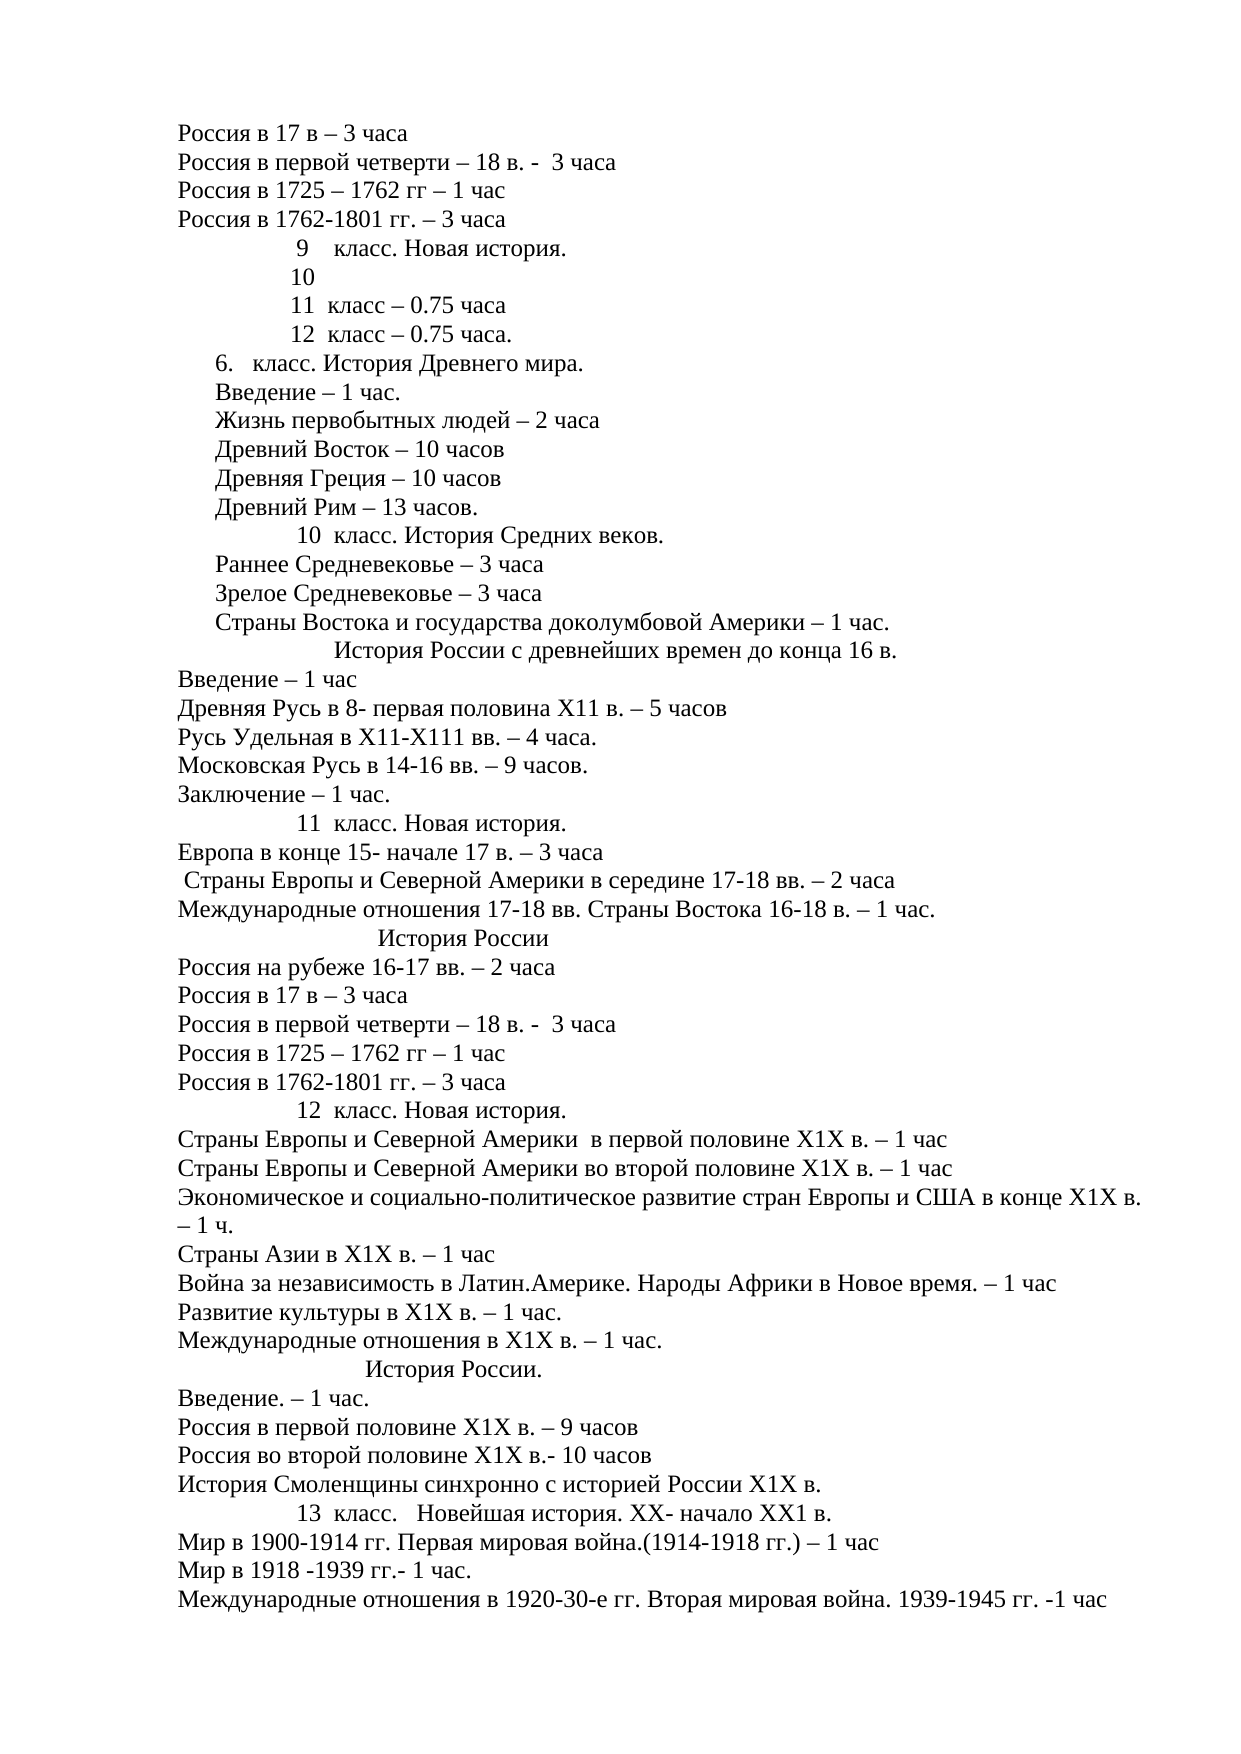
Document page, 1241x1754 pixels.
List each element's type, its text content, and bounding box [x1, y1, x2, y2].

text Россия в первой половине Х1Х в. – 9 часов [177, 1412, 1152, 1441]
text Введение. – 1 час. [177, 1383, 1152, 1412]
list класс. Новая история. [296, 808, 1152, 837]
text Заключение – 1 час. [177, 779, 1152, 808]
text Раннее Средневековье – 3 часа [177, 549, 1152, 578]
text Россия на рубеже 16-17 вв. – 2 часа [177, 952, 1152, 981]
list класс – 0.75 часа [290, 291, 1152, 319]
text Россия в 17 в – 3 часа [177, 118, 1152, 147]
text Зрелое Средневековье – 3 часа [177, 578, 1152, 607]
text Экономическое и социально-политическое развитие стран Европы и США в конце Х1Х в. – 1 ч. [177, 1182, 1152, 1239]
text История России [177, 923, 1152, 952]
list класс. Новейшая история. ХХ- начало ХХ1 в. [296, 1498, 1152, 1527]
text Международные отношения 17-18 вв. Страны Востока 16-18 в. – 1 час. [177, 894, 1152, 923]
text Россия во второй половине Х1Х в.- 10 часов [177, 1441, 1152, 1469]
text Русь Удельная в Х11-Х111 вв. – 4 часа. [177, 722, 1152, 751]
text История России с древнейших времен до конца 16 в. [177, 636, 1152, 664]
text Введение – 1 час. [215, 377, 1152, 406]
text Международные отношения в 1920-30-е гг. Вторая мировая война. 1939-1945 гг. -1 час [177, 1584, 1152, 1613]
list класс – 0.75 часа. [290, 319, 1152, 348]
text Международные отношения в Х1Х в. – 1 час. [177, 1326, 1152, 1354]
text История России. [177, 1354, 1152, 1383]
text Древний Восток – 10 часов [215, 434, 1152, 463]
text Россия в первой четверти – 18 в. - 3 часа [177, 1009, 1152, 1038]
text Россия в 1762-1801 гг. – 3 часа [177, 1067, 1152, 1096]
list класс. Новая история. [296, 1096, 1152, 1124]
list класс. История Древнего мира. [215, 348, 1152, 377]
text Страны Европы и Северной Америки во второй половине Х1Х в. – 1 час [177, 1153, 1152, 1182]
text Древняя Русь в 8- первая половина Х11 в. – 5 часов [177, 693, 1152, 722]
text Война за независимость в Латин.Америке. Народы Африки в Новое время. – 1 час [177, 1268, 1152, 1297]
text Жизнь первобытных людей – 2 часа [215, 406, 1152, 434]
text История Смоленщины синхронно с историей России Х1Х в. [177, 1469, 1152, 1498]
text Страны Азии в Х1Х в. – 1 час [177, 1239, 1152, 1268]
text Россия в первой четверти – 18 в. - 3 часа [177, 147, 1152, 176]
list класс. Новая история. [296, 233, 1152, 262]
text Древняя Греция – 10 часов [215, 463, 1152, 492]
text Древний Рим – 13 часов. [215, 492, 1152, 521]
text Введение – 1 час [177, 664, 1152, 693]
list класс. История Средних веков. [296, 521, 1152, 549]
text Развитие культуры в Х1Х в. – 1 час. [177, 1297, 1152, 1326]
text Европа в конце 15- начале 17 в. – 3 часа [177, 837, 1152, 866]
text Россия в 1762-1801 гг. – 3 часа [177, 204, 1152, 233]
text Страны Европы и Северной Америки в середине 17-18 вв. – 2 часа [177, 866, 1152, 894]
text Мир в 1918 -1939 гг.- 1 час. [177, 1556, 1152, 1584]
text Страны Европы и Северной Америки в первой половине Х1Х в. – 1 час [177, 1124, 1152, 1153]
text Страны Востока и государства доколумбовой Америки – 1 час. [177, 607, 1152, 636]
text Московская Русь в 14-16 вв. – 9 часов. [177, 751, 1152, 779]
text Россия в 17 в – 3 часа [177, 981, 1152, 1009]
text Мир в 1900-1914 гг. Первая мировая война.(1914-1918 гг.) – 1 час [177, 1527, 1152, 1556]
text Россия в 1725 – 1762 гг – 1 час [177, 1038, 1152, 1067]
text Россия в 1725 – 1762 гг – 1 час [177, 176, 1152, 204]
